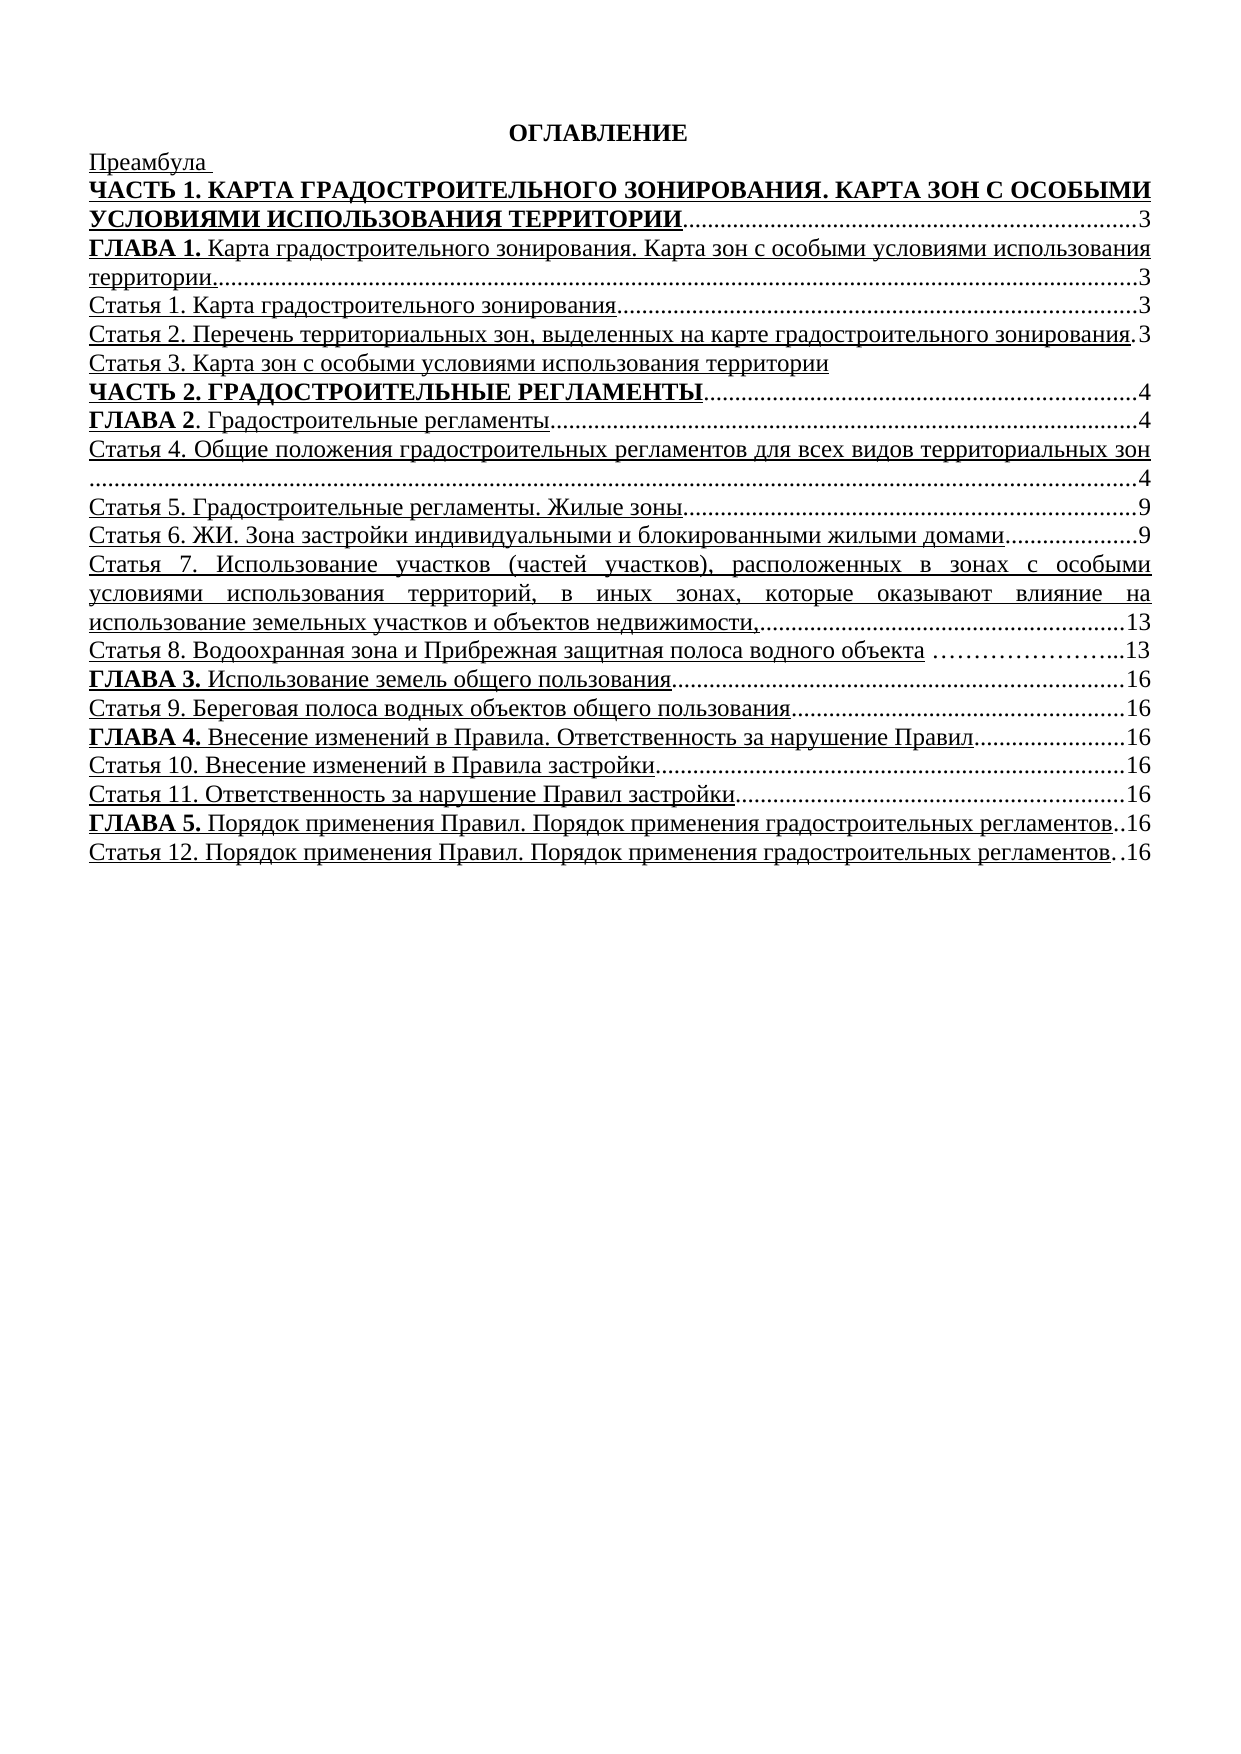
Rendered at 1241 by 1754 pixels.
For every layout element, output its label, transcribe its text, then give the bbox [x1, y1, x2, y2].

text Статья 11. Ответственность за нарушение Правил застройки 16 [89, 779, 1152, 808]
text ОГЛАВЛЕНИЕ [162, 118, 945, 147]
text ГЛАВА 2. Градостроительные регламенты 4 [89, 406, 1152, 434]
text ЧАСТЬ 2. ГРАДОСТРОИТЕЛЬНЫЕ РЕГЛАМЕНТЫ 4 [89, 377, 1152, 406]
text Статья 8. Водоохранная зона и Прибрежная защитная полоса водного объекта …………………...13 [89, 636, 1152, 664]
text Статья 5. Градостроительные регламенты. Жилые зоны 9 [89, 492, 1152, 521]
text Статья 4. Общие положения градостроительных регламентов для всех видов территориальных зон 4 [89, 434, 1152, 492]
text ГЛАВА 1. Карта градостроительного зонирования. Карта зон с особыми условиями использования территории. 3 [89, 233, 1152, 291]
text Статья 3. Карта зон с особыми условиями использования территории [89, 348, 1152, 377]
text Преамбула [89, 147, 1152, 176]
text Статья 1. Карта градостроительного зонирования 3 [89, 291, 1152, 319]
text Статья 2. Перечень территориальных зон, выделенных на карте градостроительного зонирования 3 [89, 319, 1152, 348]
text Статья 7. Использование участков (частей участков), расположенных в зонах с особыми условиями использования территорий, в иных зонах, которые оказывают влияние на использование земельных участков и объектов недвижимости, 13 [89, 604, 1152, 636]
text Статья 10. Внесение изменений в Правила застройки 16 [89, 751, 1152, 779]
text ГЛАВА 3. Использование земель общего пользования 16 [89, 664, 1152, 693]
text Статья 7. Использование участков (частей участков), расположенных в зонах с особыми условиями использования территорий, в иных зонах, которые оказывают влияние на использование земельных участков и объектов недвижимости, 13 [89, 549, 1152, 574]
text ЧАСТЬ 1. КАРТА ГРАДОСТРОИТЕЛЬНОГО ЗОНИРОВАНИЯ. КАРТА ЗОН С ОСОБЫМИ УСЛОВИЯМИ ИСПОЛЬЗОВАНИЯ ТЕРРИТОРИИ 3 [89, 176, 1152, 233]
text ГЛАВА 5. Порядок применения Правил. Порядок применения градостроительных регламентов 16 [89, 808, 1152, 837]
text Статья 12. Порядок применения Правил. Порядок применения градостроительных регламентов 16 [89, 837, 1152, 866]
text Статья 6. ЖИ. Зона застройки индивидуальными и блокированными жилыми домами 9 [89, 521, 1152, 549]
text Статья 7. Использование участков (частей участков), расположенных в зонах с особыми условиями использования территорий, в иных зонах, которые оказывают влияние на использование земельных участков и объектов недвижимости, 13 [89, 576, 1152, 603]
text ГЛАВА 4. Внесение изменений в Правила. Ответственность за нарушение Правил 16 [89, 722, 1152, 751]
text Статья 9. Береговая полоса водных объектов общего пользования 16 [89, 693, 1152, 722]
